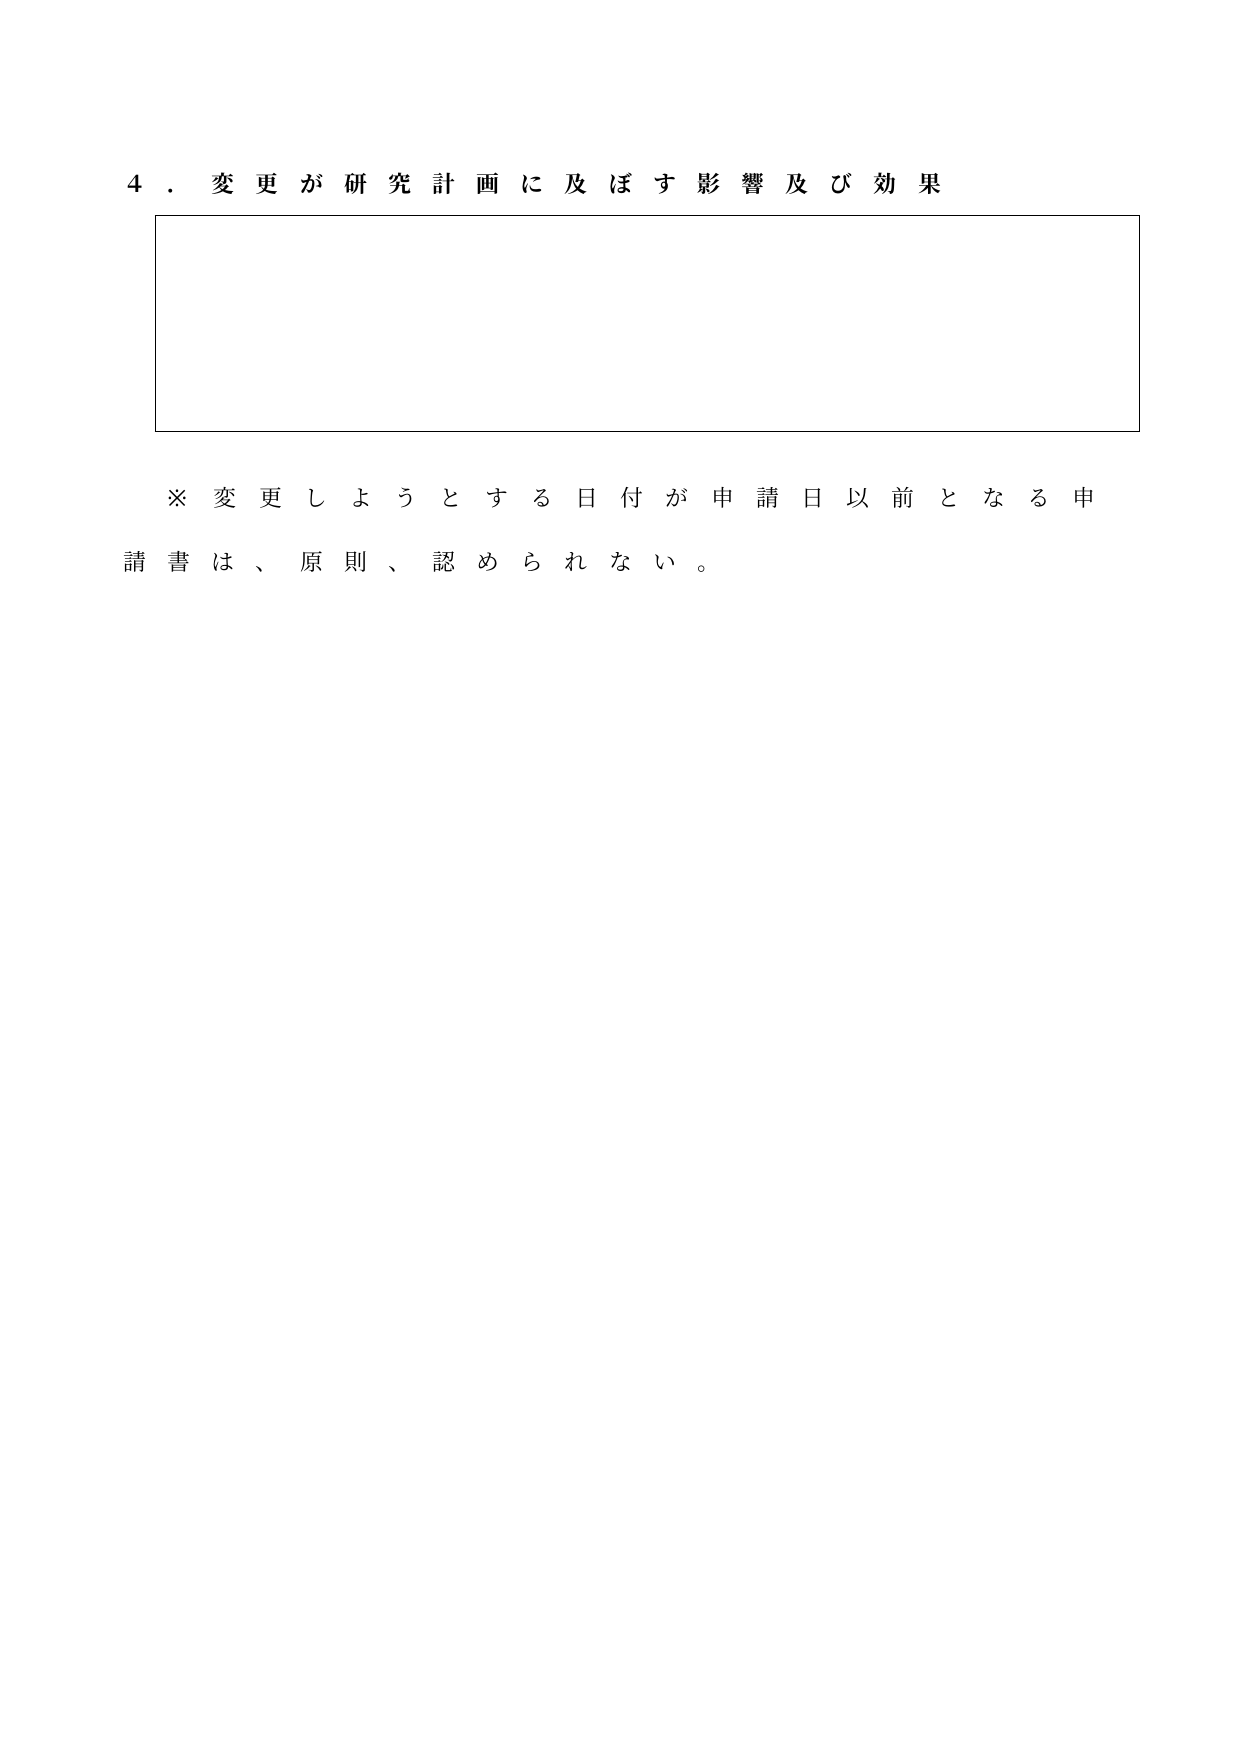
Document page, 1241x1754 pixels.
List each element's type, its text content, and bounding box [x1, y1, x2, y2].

text ※ 変更しようとする日付が申請日以前となる申請書は、原則、認められない。 [123, 464, 1117, 593]
text ４．変更が研究計画に及ぼす影響及び効果 [123, 150, 1117, 215]
table_header [156, 216, 1139, 431]
